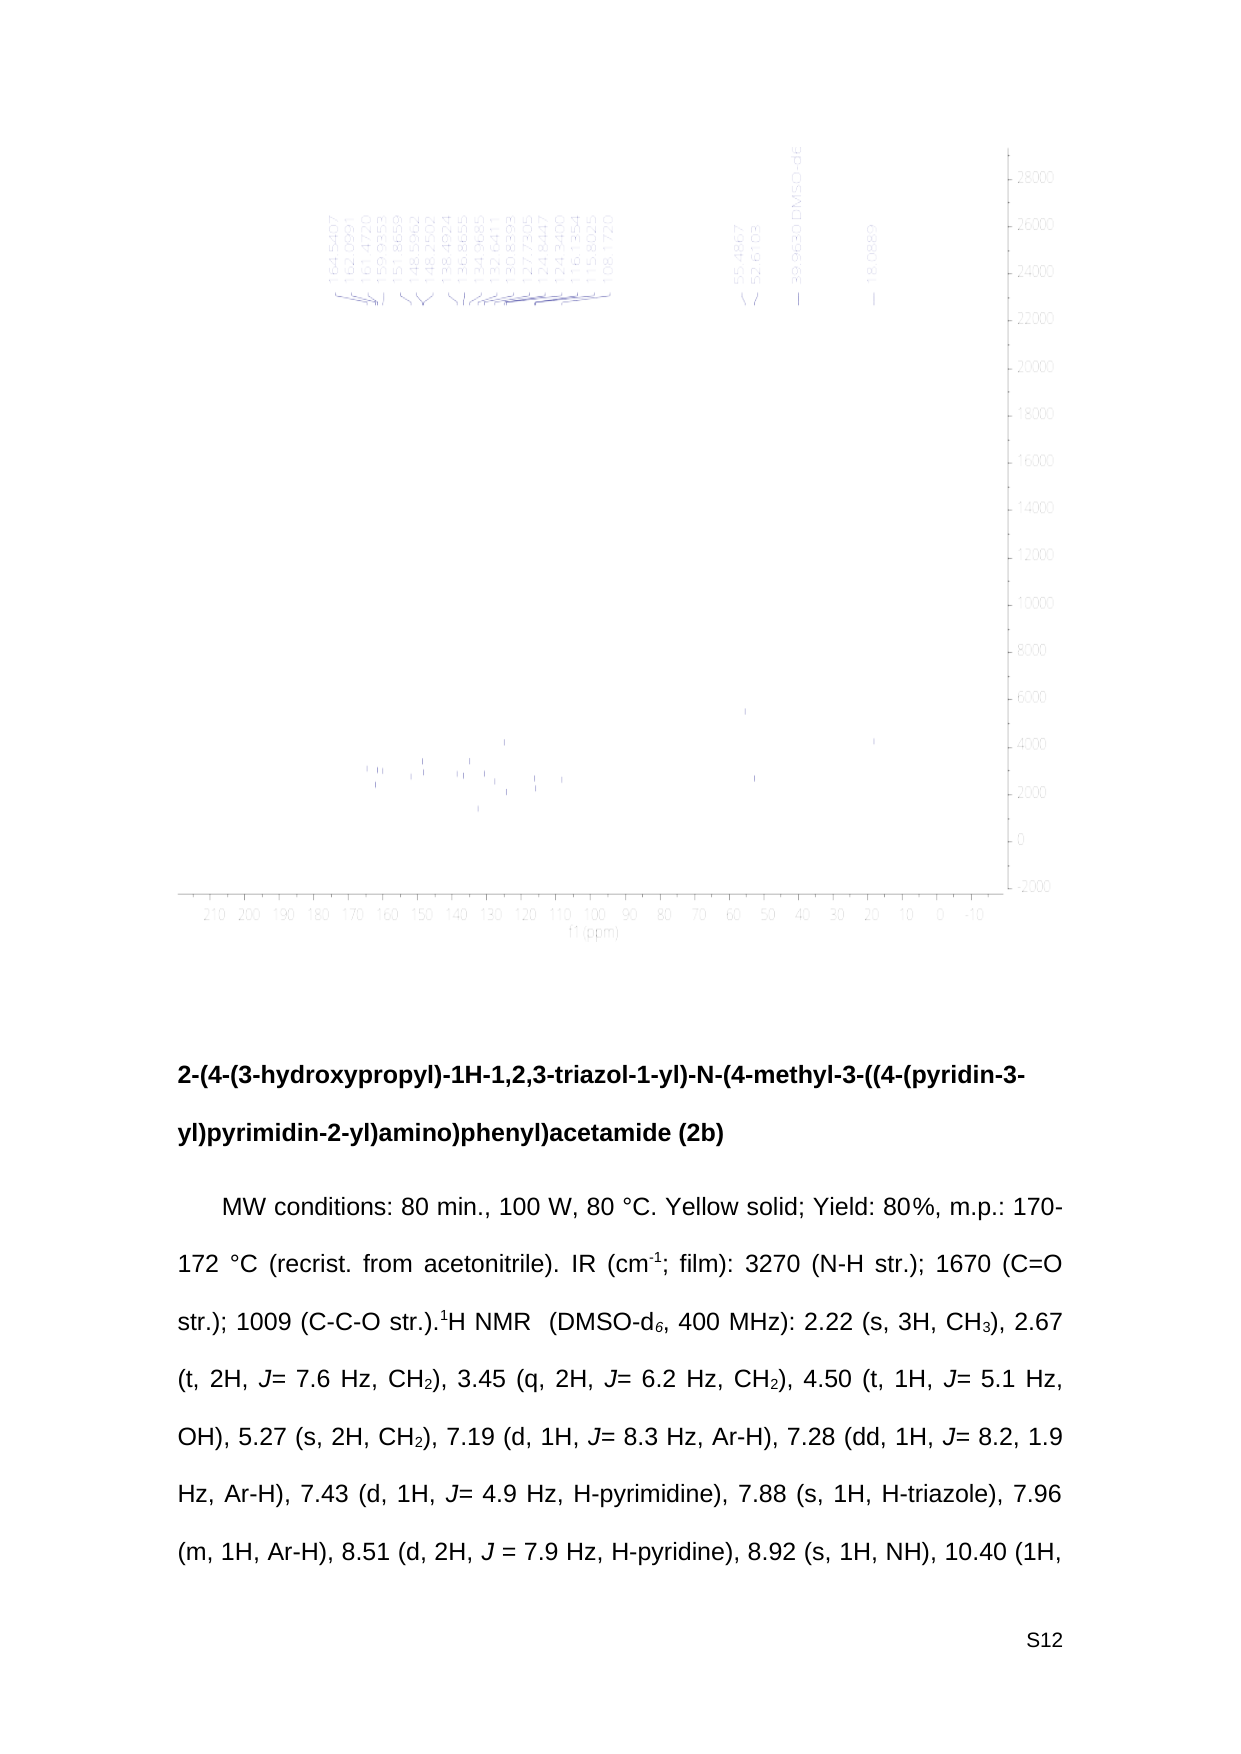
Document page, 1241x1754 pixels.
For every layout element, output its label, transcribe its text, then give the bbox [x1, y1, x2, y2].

text 2-(4-(3-hydroxypropyl)-1H-1,2,3-triazol-1-yl)-N-(4-methyl-3-((4-(pyridin-3-yl)pyrimidin-2-yl)amino)phenyl)acetamide (2b) [177, 1060, 1063, 1146]
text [177, 1192, 1063, 1566]
